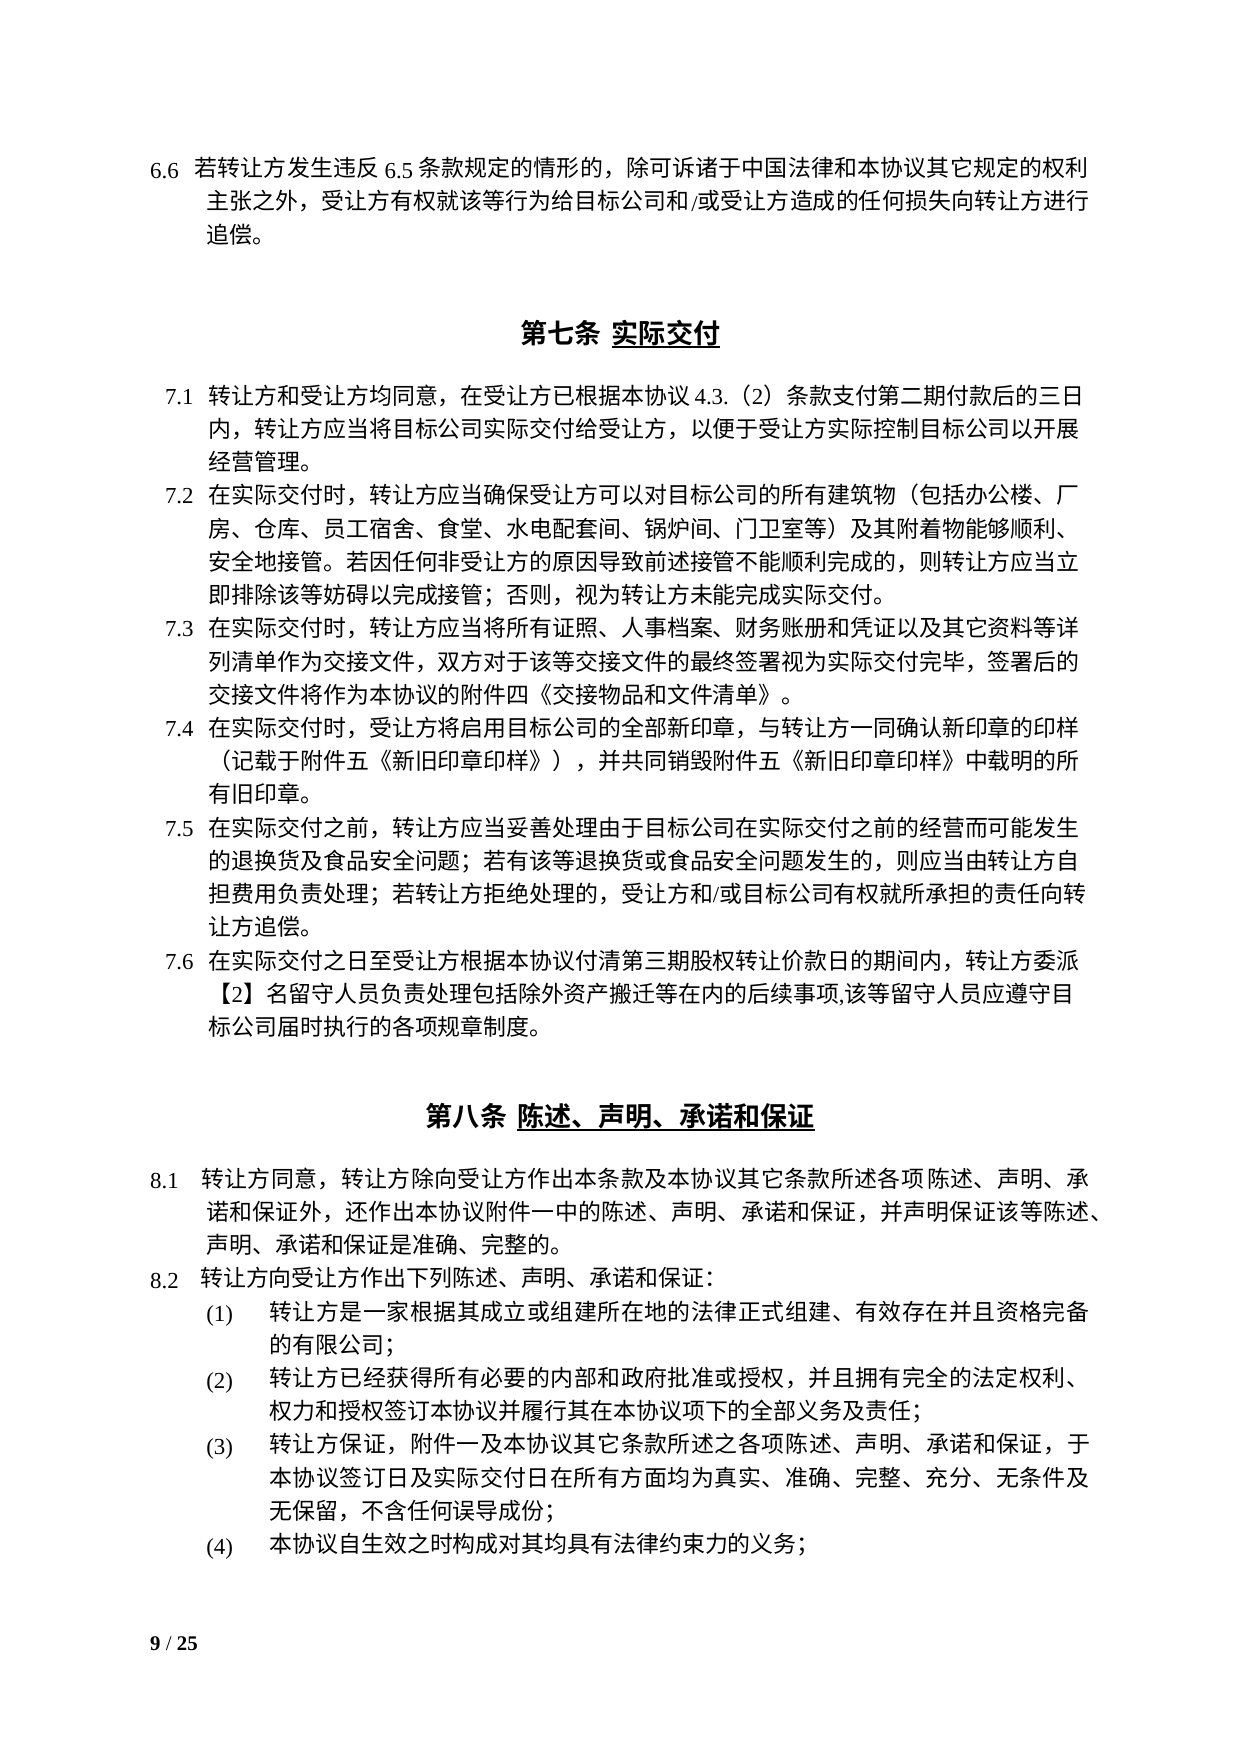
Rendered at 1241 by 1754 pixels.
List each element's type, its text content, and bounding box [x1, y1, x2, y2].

list 在实际交付时，转让方应当确保受让方可以对目标公司的所有建筑物（包括办公楼、厂房、仓库、员工宿舍、食堂、水电配套间、锅炉间、门卫室等）及其附着物能够顺利、安全地接管。若因任何非受让方的原因导致前述接管不能顺利完成的，则转让方应当立即排除该等妨碍以完成接管；否则，视为转让方未能完成实际交付。 [165, 477, 1090, 610]
list 在实际交付时，受让方将启用目标公司的全部新印章，与转让方一同确认新印章的印样（记载于附件五《新旧印章印样》），并共同销毁附件五《新旧印章印样》中载明的所有旧印章。 [165, 710, 1090, 809]
list 在实际交付之前，转让方应当妥善处理由于目标公司在实际交付之前的经营而可能发生的退换货及食品安全问题；若有该等退换货或食品安全问题发生的，则应当由转让方自担费用负责处理；若转让方拒绝处理的，受让方和/或目标公司有权就所承担的责任向转让方追偿。 [165, 809, 1090, 942]
list 在实际交付之日至受让方根据本协议付清第三期股权转让价款日的期间内，转让方委派【2】名留守人员负责处理包括除外资产搬迁等在内的后续事项,该等留守人员应遵守目标公司届时执行的各项规章制度。 [165, 942, 1090, 1042]
list 转让方是一家根据其成立或组建所在地的法律正式组建、有效存在并且资格完备的有限公司； [206, 1293, 1090, 1360]
list 在实际交付时，转让方应当将所有证照、人事档案、财务账册和凭证以及其它资料等详列清单作为交接文件，双方对于该等交接文件的最终签署视为实际交付完毕，签署后的交接文件将作为本协议的附件四《交接物品和文件清单》。 [165, 610, 1090, 710]
list 转让方向受让方作出下列陈述、声明、承诺和保证： [150, 1260, 1090, 1293]
list 转让方已经获得所有必要的内部和政府批准或授权，并且拥有完全的法定权利、权力和授权签订本协议并履行其在本协议项下的全部义务及责任； [206, 1360, 1090, 1426]
list 本协议自生效之时构成对其均具有法律约束力的义务； [206, 1526, 1090, 1559]
list 陈述、声明、承诺和保证 [150, 1095, 1090, 1134]
list 转让方保证，附件一及本协议其它条款所述之各项陈述、声明、承诺和保证，于本协议签订日及实际交付日在所有方面均为真实、准确、完整、充分、无条件及无保留，不含任何误导成份； [206, 1426, 1090, 1526]
list 若转让方发生违反6.5条款规定的情形的，除可诉诸于中国法律和本协议其它规定的权利主张之外，受让方有权就该等行为给目标公司和/或受让方造成的任何损失向转让方进行追偿。 [150, 150, 1090, 250]
list 转让方同意，转让方除向受让方作出本条款及本协议其它条款所述各项陈述、声明、承诺和保证外，还作出本协议附件一中的陈述、声明、承诺和保证，并声明保证该等陈述、声明、承诺和保证是准确、完整的。 [150, 1161, 1090, 1260]
list 转让方和受让方均同意，在受让方已根据本协议4.3.（2）条款支付第二期付款后的三日内，转让方应当将目标公司实际交付给受让方，以便于受让方实际控制目标公司以开展经营管理。 [165, 378, 1090, 477]
list 实际交付 [150, 312, 1090, 351]
